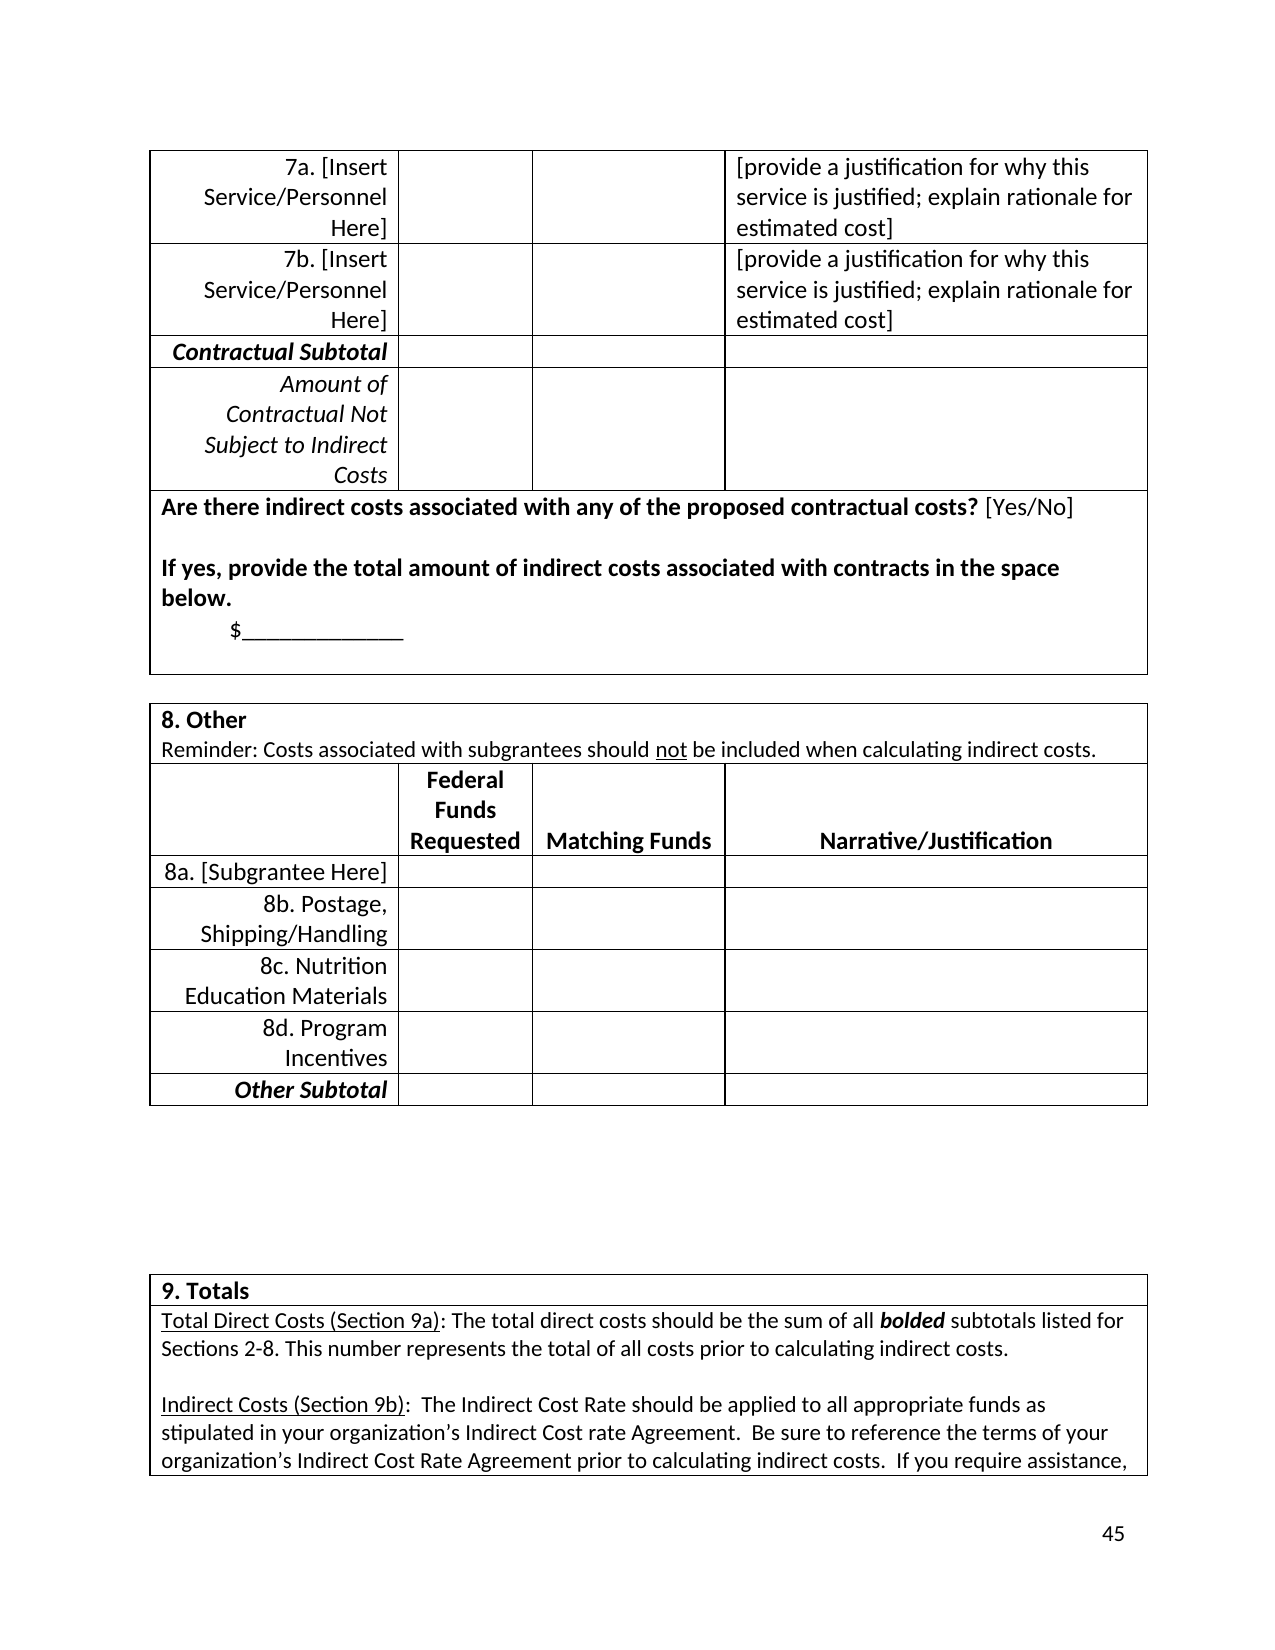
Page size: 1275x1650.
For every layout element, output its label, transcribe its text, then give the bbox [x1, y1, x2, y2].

table_cell Matching Funds [533, 764, 724, 855]
table_cell [151, 764, 398, 855]
table_cell 8a. [Subgrantee Here] [151, 856, 398, 887]
table_header 8. Other Reminder: Costs associated with subgrantees should not be included when calculating indirect costs. [151, 704, 1147, 763]
table_cell Other Subtotal [151, 1074, 398, 1105]
table_cell [533, 151, 724, 243]
table_cell [provide a justification for why this service is justified; explain rationale for estimated cost] [726, 151, 1147, 243]
table_cell [726, 368, 1147, 490]
table_cell 8d. Program Incentives [151, 1012, 398, 1073]
table_cell Are there indirect costs associated with any of the proposed contractual costs? [Yes/No] If yes, provide the total amount of indirect costs associated with contracts in the space below. $_____________ [151, 491, 1147, 674]
table_cell Narrative/Justification [726, 764, 1147, 855]
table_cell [151, 1306, 1147, 1474]
table_cell [399, 888, 532, 949]
table_cell [726, 950, 1147, 1011]
table_cell [399, 1074, 532, 1105]
table_cell 8c. Nutrition Education Materials [151, 950, 398, 1011]
table_cell [533, 1074, 724, 1105]
table_cell [399, 244, 532, 335]
table_cell [533, 950, 724, 1011]
table_cell [726, 1074, 1147, 1105]
table_cell [533, 1012, 724, 1073]
table_cell [provide a justification for why this service is justified; explain rationale for estimated cost] [726, 244, 1147, 335]
table_cell 8b. Postage, Shipping/Handling [151, 888, 398, 949]
table_cell [399, 151, 532, 243]
table_cell [533, 368, 724, 490]
table_cell [726, 336, 1147, 367]
table_cell Contractual Subtotal [151, 336, 398, 367]
table_cell [726, 888, 1147, 949]
table_header 9. Totals [151, 1275, 1147, 1305]
table_cell Amount of Contractual Not Subject to Indirect Costs [151, 368, 398, 490]
table_cell [726, 856, 1147, 887]
table_cell [533, 888, 724, 949]
table_cell [399, 856, 532, 887]
table_cell [399, 336, 532, 367]
table_cell 7b. [Insert Service/Personnel Here] [151, 244, 398, 335]
table_cell [533, 856, 724, 887]
table_cell [399, 368, 532, 490]
table_cell Federal Funds Requested [399, 764, 532, 855]
table_cell [399, 1012, 532, 1073]
table_cell [533, 244, 724, 335]
table_cell [533, 336, 724, 367]
table_cell [399, 950, 532, 1011]
table_cell 7a. [Insert Service/Personnel Here] [151, 151, 398, 243]
table_cell [726, 1012, 1147, 1073]
